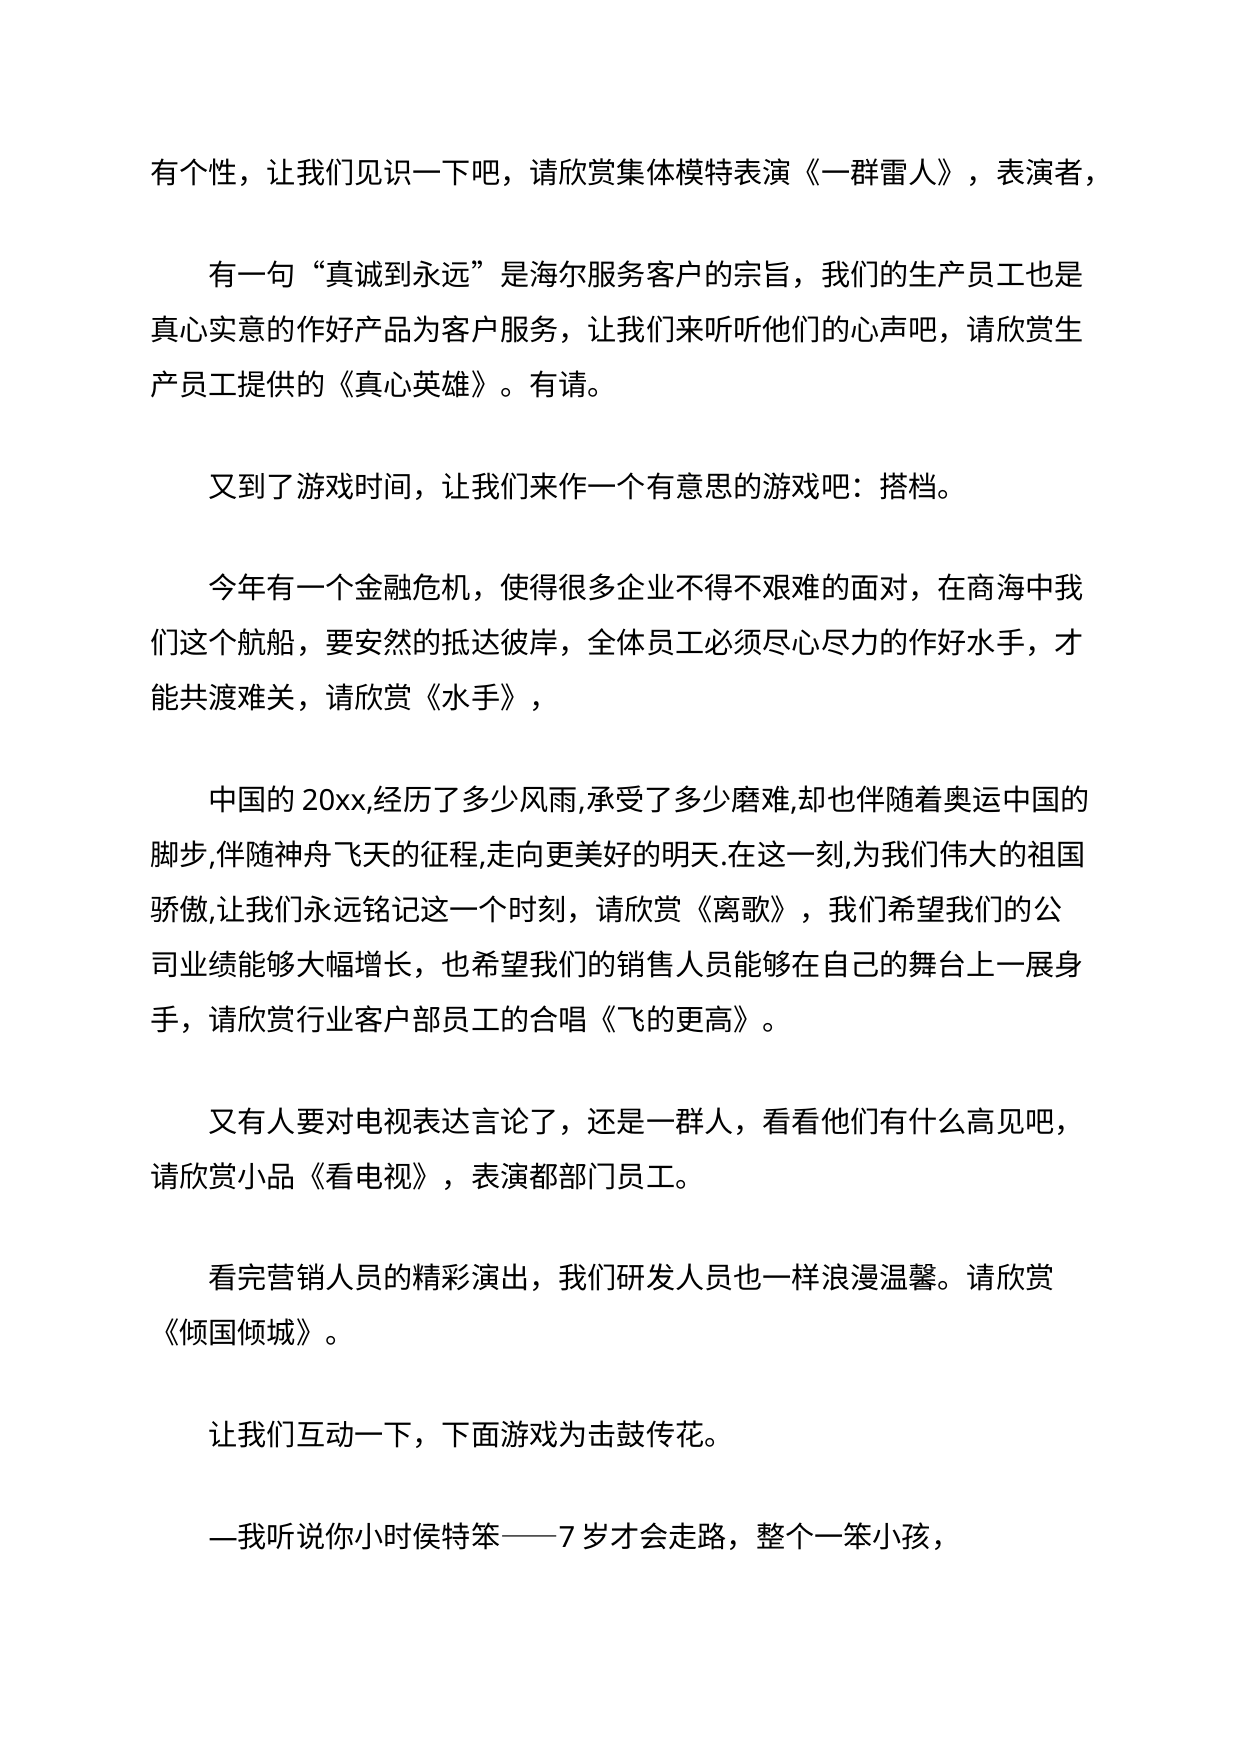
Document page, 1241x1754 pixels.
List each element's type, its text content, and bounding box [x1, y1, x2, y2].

text 中国的20xx,经历了多少风雨,承受了多少磨难,却也伴随着奥运中国的脚步,伴随神舟飞天的征程,走向更美好的明天.在这一刻,为我们伟大的祖国骄傲,让我们永远铭记这一个时刻，请欣赏《离歌》，我们希望我们的公司业绩能够大幅增长，也希望我们的销售人员能够在自己的舞台上一展身手，请欣赏行业客户部员工的合唱《飞的更高》。 [150, 777, 1090, 1039]
text 让我们互动一下，下面游戏为击鼓传花。 [150, 1412, 1090, 1454]
text 又有人要对电视表达言论了，还是一群人，看看他们有什么高见吧，请欣赏小品《看电视》，表演都部门员工。 [150, 1098, 1090, 1196]
text —我听说你小时侯特笨——7岁才会走路，整个一笨小孩， [150, 1513, 1090, 1556]
text 有一句“真诚到永远”是海尔服务客户的宗旨，我们的生产员工也是真心实意的作好产品为客户服务，让我们来听听他们的心声吧，请欣赏生产员工提供的《真心英雄》。有请。 [150, 252, 1090, 404]
text 今年有一个金融危机，使得很多企业不得不艰难的面对，在商海中我们这个航船，要安然的抵达彼岸，全体员工必须尽心尽力的作好水手，才能共渡难关，请欣赏《水手》， [150, 565, 1090, 717]
text 又到了游戏时间，让我们来作一个有意思的游戏吧：搭档。 [150, 463, 1090, 506]
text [150, 150, 1090, 192]
text 看完营销人员的精彩演出，我们研发人员也一样浪漫温馨。请欣赏《倾国倾城》。 [150, 1255, 1090, 1352]
